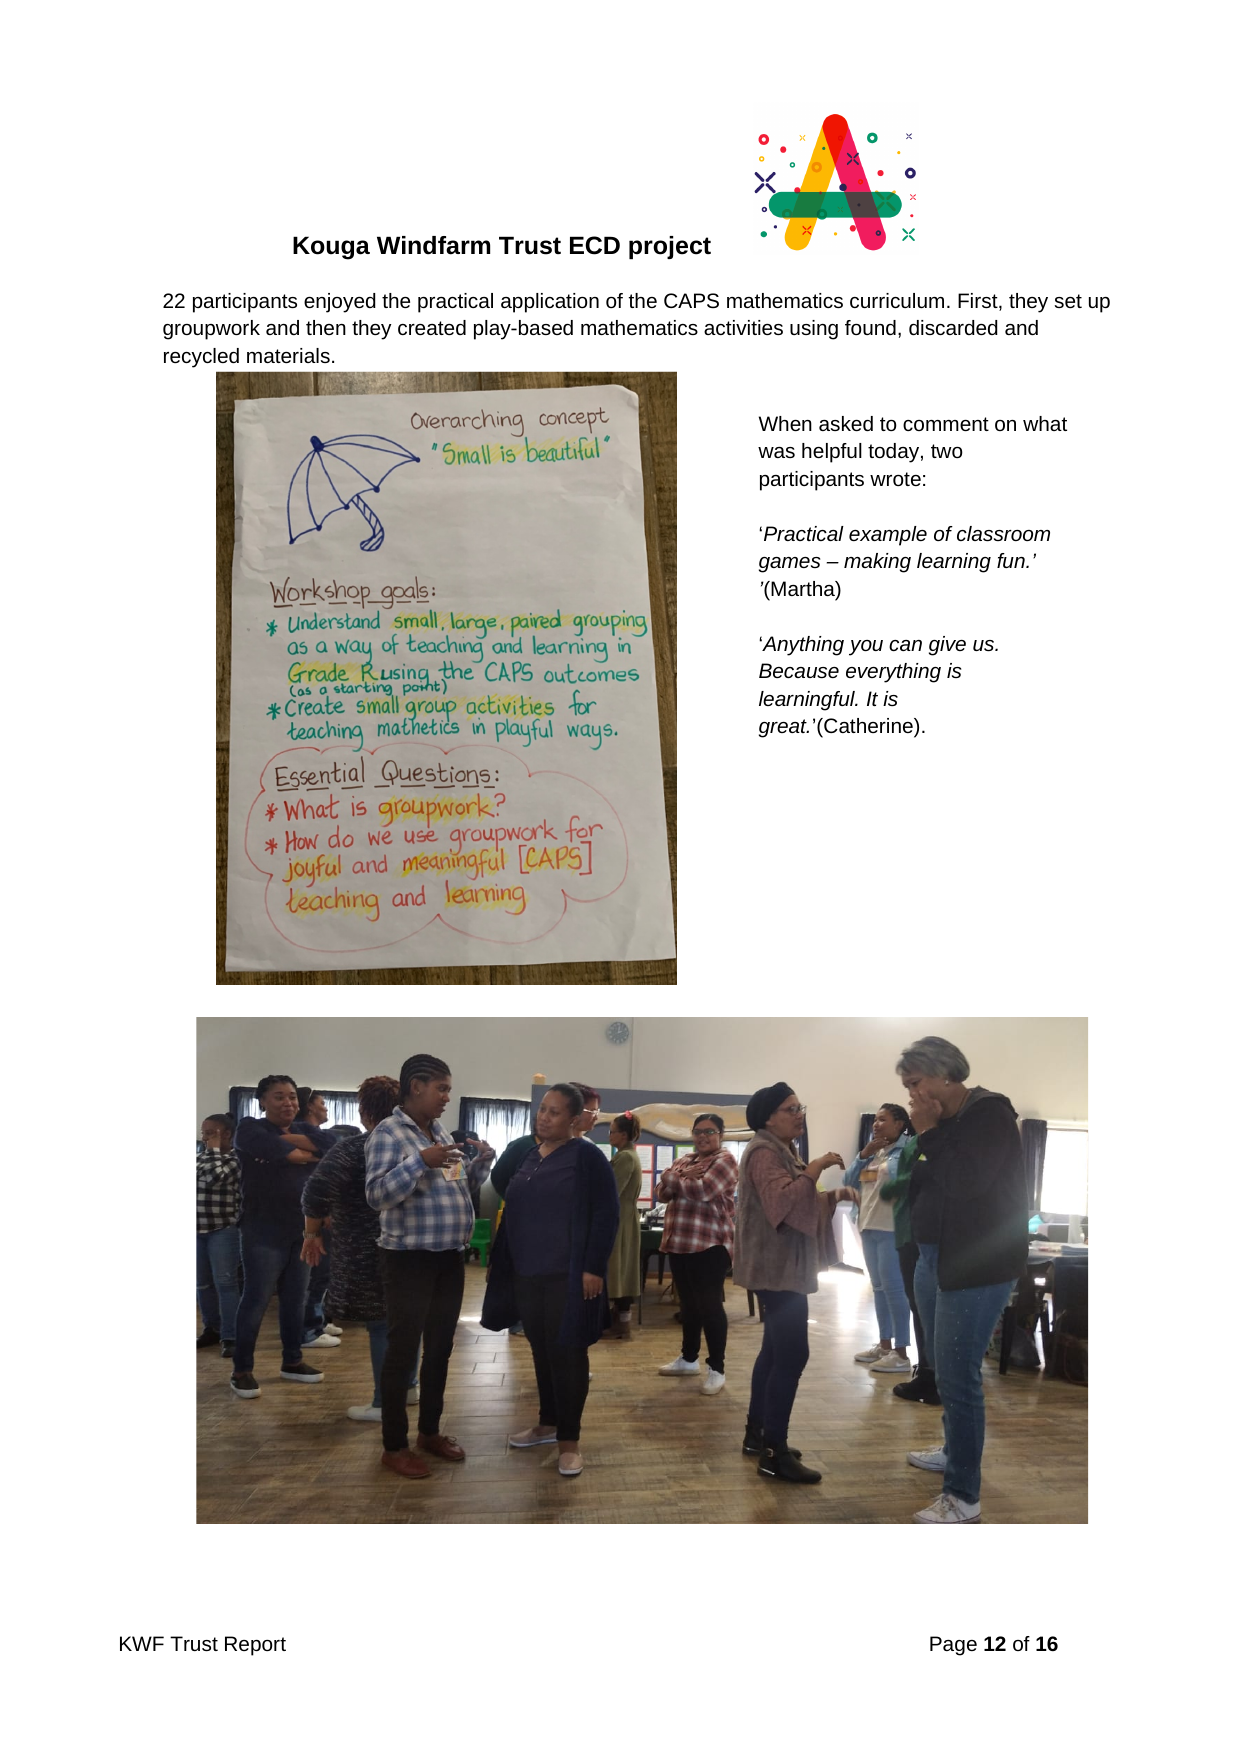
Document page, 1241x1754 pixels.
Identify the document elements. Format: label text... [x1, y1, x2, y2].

text 22 participants enjoyed the practical application of the CAPS mathematics curriculum. First, they set up groupwork and then they created play-based mathematics activities using found, discarded and recycled materials. [162, 289, 1122, 368]
picture [753, 102, 919, 255]
picture [216, 372, 677, 984]
picture [196, 1017, 1089, 1524]
